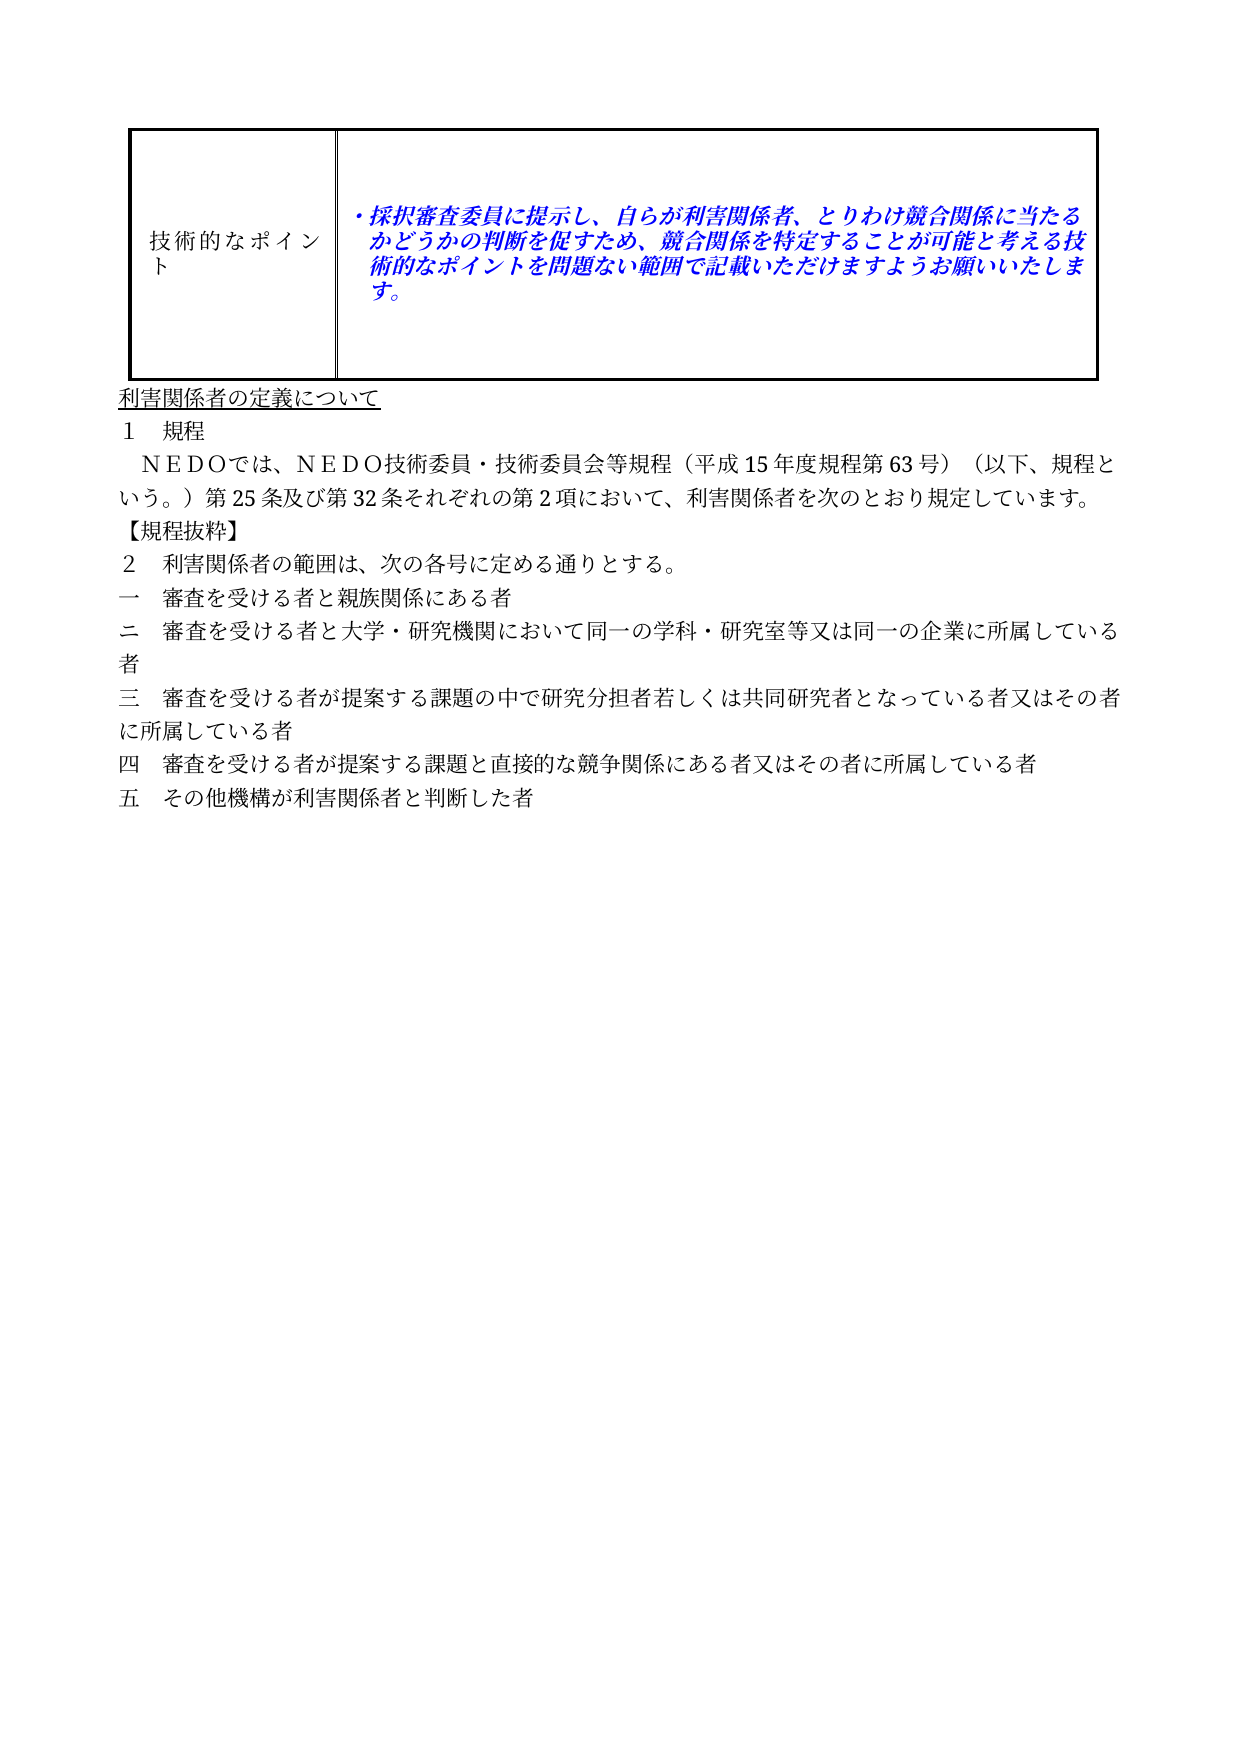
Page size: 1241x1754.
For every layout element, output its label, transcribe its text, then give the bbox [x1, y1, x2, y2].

text 【規程抜粋】 [118, 513, 1122, 546]
table_cell ・採択審査委員に提示し、自らが利害関係者、とりわけ競合関係に当たるかどうかの判断を促すため、競合関係を特定することが可能と考える技術的なポイントを問題ない範囲で記載いただけますようお願いいたします。 [338, 131, 1096, 378]
text 利害関係者の定義について [118, 381, 1122, 413]
text ＮＥＤＯでは、ＮＥＤＯ技術委員・技術委員会等規程（平成15年度規程第63号）（以下、規程という。）第25条及び第32条それぞれの第2項において、利害関係者を次のとおり規定しています。 [118, 446, 1118, 513]
text 一 審査を受ける者と親族関係にある者 [118, 579, 1122, 613]
text 五 その他機構が利害関係者と判断した者 [118, 779, 1122, 813]
text 三 審査を受ける者が提案する課題の中で研究分担者若しくは共同研究者となっている者又はその者に所属している者 [118, 679, 1122, 746]
text ２ 利害関係者の範囲は、次の各号に定める通りとする。 [118, 546, 1122, 579]
text 四 審査を受ける者が提案する課題と直接的な競争関係にある者又はその者に所属している者 [118, 746, 1122, 779]
text ニ 審査を受ける者と大学・研究機関において同一の学科・研究室等又は同一の企業に所属している者 [118, 613, 1122, 679]
table_cell 技術的なポイント [132, 131, 335, 378]
text １ 規程 [118, 413, 1118, 446]
